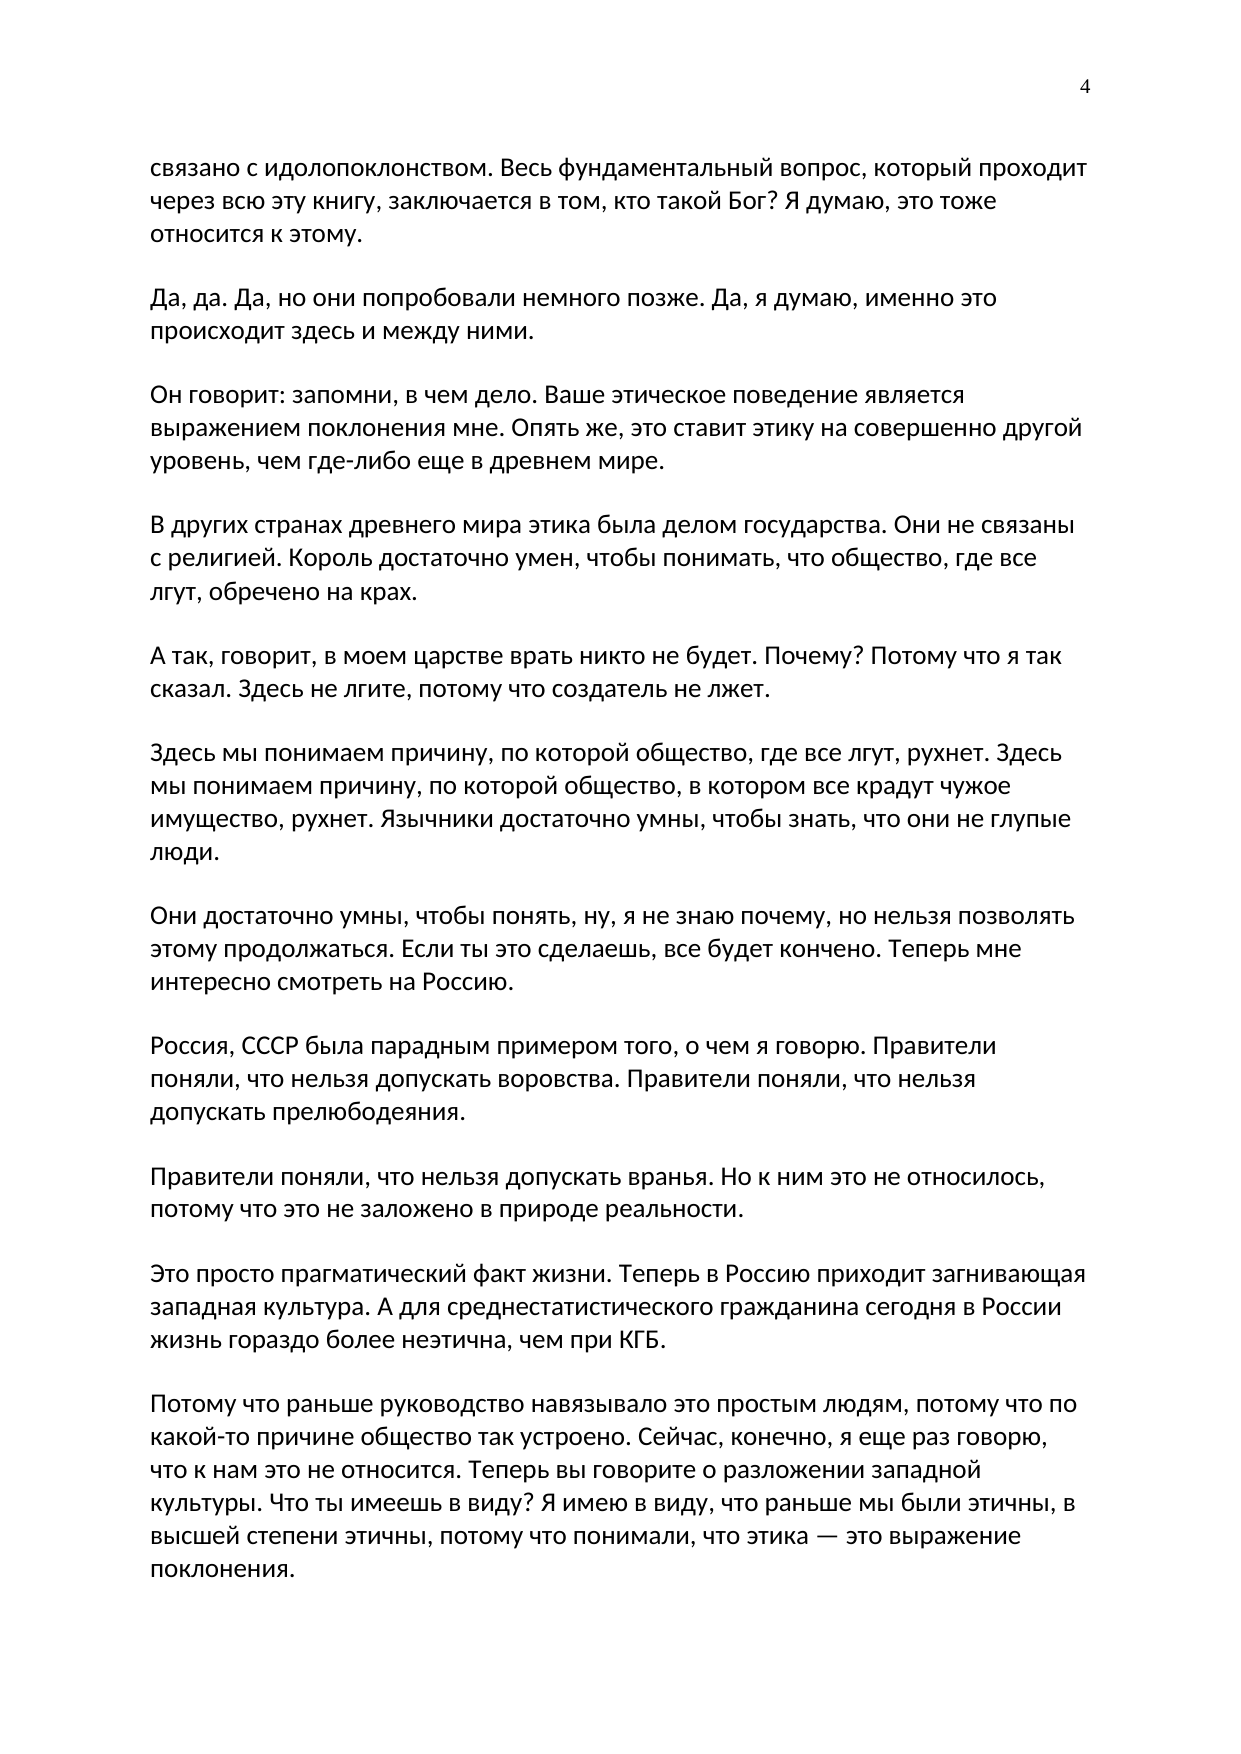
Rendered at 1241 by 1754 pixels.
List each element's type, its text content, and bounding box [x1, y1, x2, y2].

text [150, 150, 1090, 249]
text Потому что раньше руководство навязывало это простым людям, потому что по какой-то причине общество так устроено. Сейчас, конечно, я еще раз говорю, что к нам это не относится. Теперь вы говорите о разложении западной культуры. Что ты имеешь в виду? Я имею в виду, что раньше мы были этичны, в высшей степени этичны, потому что понимали, что этика — это выражение поклонения. [150, 1386, 1090, 1584]
text В других странах древнего мира этика была делом государства. Они не связаны с религией. Король достаточно умен, чтобы понимать, что общество, где все лгут, обречено на крах. [150, 508, 1090, 607]
text Он говорит: запомни, в чем дело. Ваше этическое поведение является выражением поклонения мне. Опять же, это ставит этику на совершенно другой уровень, чем где-либо еще в древнем мире. [150, 377, 1090, 476]
text Да, да. Да, но они попробовали немного позже. Да, я думаю, именно это происходит здесь и между ними. [150, 280, 1090, 346]
text Россия, СССР была парадным примером того, о чем я говорю. Правители поняли, что нельзя допускать воровства. Правители поняли, что нельзя допускать прелюбодеяния. [150, 1028, 1090, 1127]
text А так, говорит, в моем царстве врать никто не будет. Почему? Потому что я так сказал. Здесь не лгите, потому что создатель не лжет. [150, 638, 1090, 704]
text Они достаточно умны, чтобы понять, ну, я не знаю почему, но нельзя позволять этому продолжаться. Если ты это сделаешь, все будет кончено. Теперь мне интересно смотреть на Россию. [150, 898, 1090, 997]
text Здесь мы понимаем причину, по которой общество, где все лгут, рухнет. Здесь мы понимаем причину, по которой общество, в котором все крадут чужое имущество, рухнет. Язычники достаточно умны, чтобы знать, что они не глупые люди. [150, 735, 1090, 867]
text Правители поняли, что нельзя допускать вранья. Но к ним это не относилось, потому что это не заложено в природе реальности. [150, 1159, 1090, 1225]
text Это просто прагматический факт жизни. Теперь в Россию приходит загнивающая западная культура. А для среднестатистического гражданина сегодня в России жизнь гораздо более неэтична, чем при КГБ. [150, 1256, 1090, 1355]
